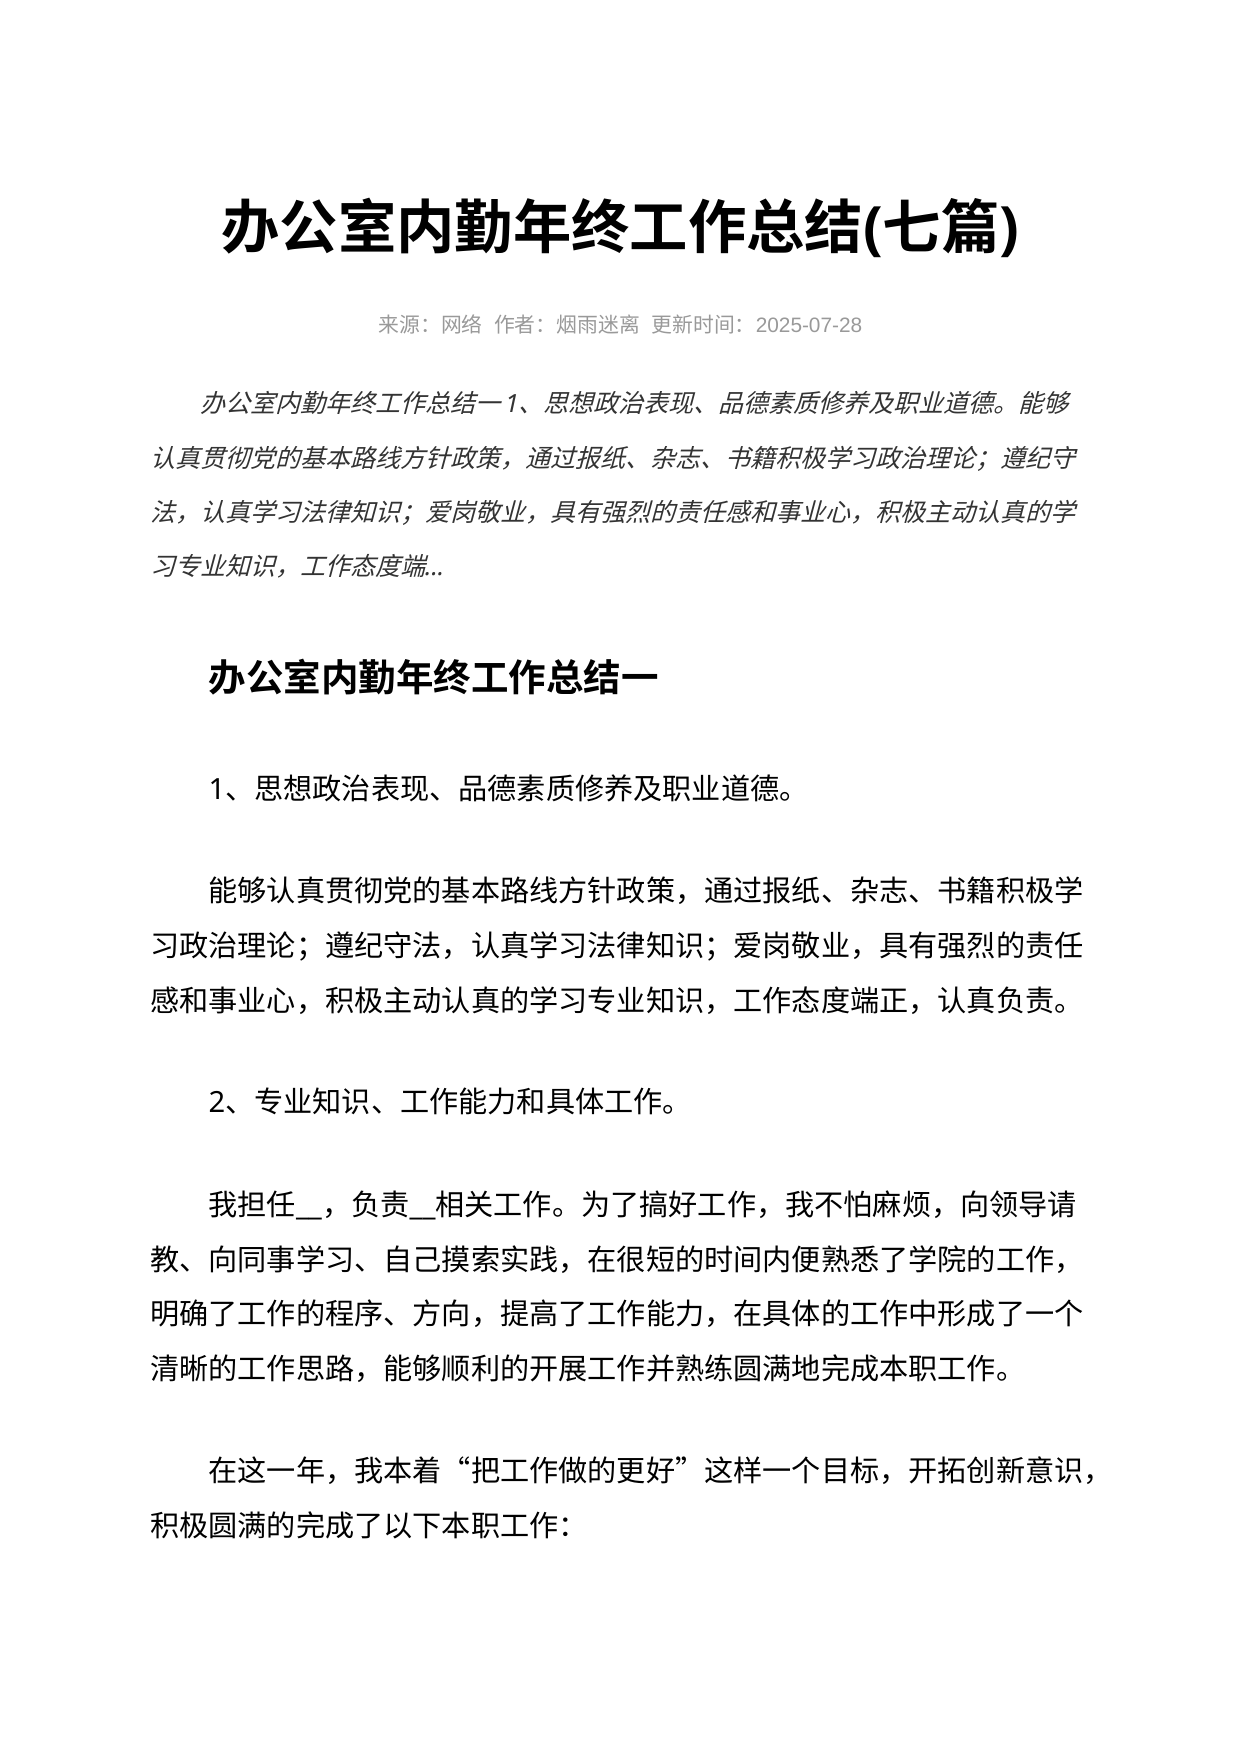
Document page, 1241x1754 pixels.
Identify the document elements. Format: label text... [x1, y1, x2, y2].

text 2、专业知识、工作能力和具体工作。 [150, 1079, 1090, 1121]
text 能够认真贯彻党的基本路线方针政策，通过报纸、杂志、书籍积极学习政治理论；遵纪守法，认真学习法律知识；爱岗敬业，具有强烈的责任感和事业心，积极主动认真的学习专业知识，工作态度端正，认真负责。 [150, 867, 1090, 1019]
subtitle 办公室内勤年终工作总结(七篇) [150, 181, 1090, 266]
text 1、思想政治表现、品德素质修养及职业道德。 [150, 766, 1090, 808]
text 办公室内勤年终工作总结一 [150, 648, 1090, 702]
text 来源：网络 作者：烟雨迷离 更新时间：2025-07-28 [150, 313, 1090, 337]
text 在这一年，我本着“把工作做的更好”这样一个目标，开拓创新意识，积极圆满的完成了以下本职工作： [150, 1448, 1090, 1545]
text 我担任__，负责__相关工作。为了搞好工作，我不怕麻烦，向领导请教、向同事学习、自己摸索实践，在很短的时间内便熟悉了学院的工作，明确了工作的程序、方向，提高了工作能力，在具体的工作中形成了一个清晰的工作思路，能够顺利的开展工作并熟练圆满地完成本职工作。 [150, 1181, 1090, 1388]
text 办公室内勤年终工作总结一1、思想政治表现、品德素质修养及职业道德。能够认真贯彻党的基本路线方针政策，通过报纸、杂志、书籍积极学习政治理论；遵纪守法，认真学习法律知识；爱岗敬业，具有强烈的责任感和事业心，积极主动认真的学习专业知识，工作态度端... [150, 384, 1090, 583]
